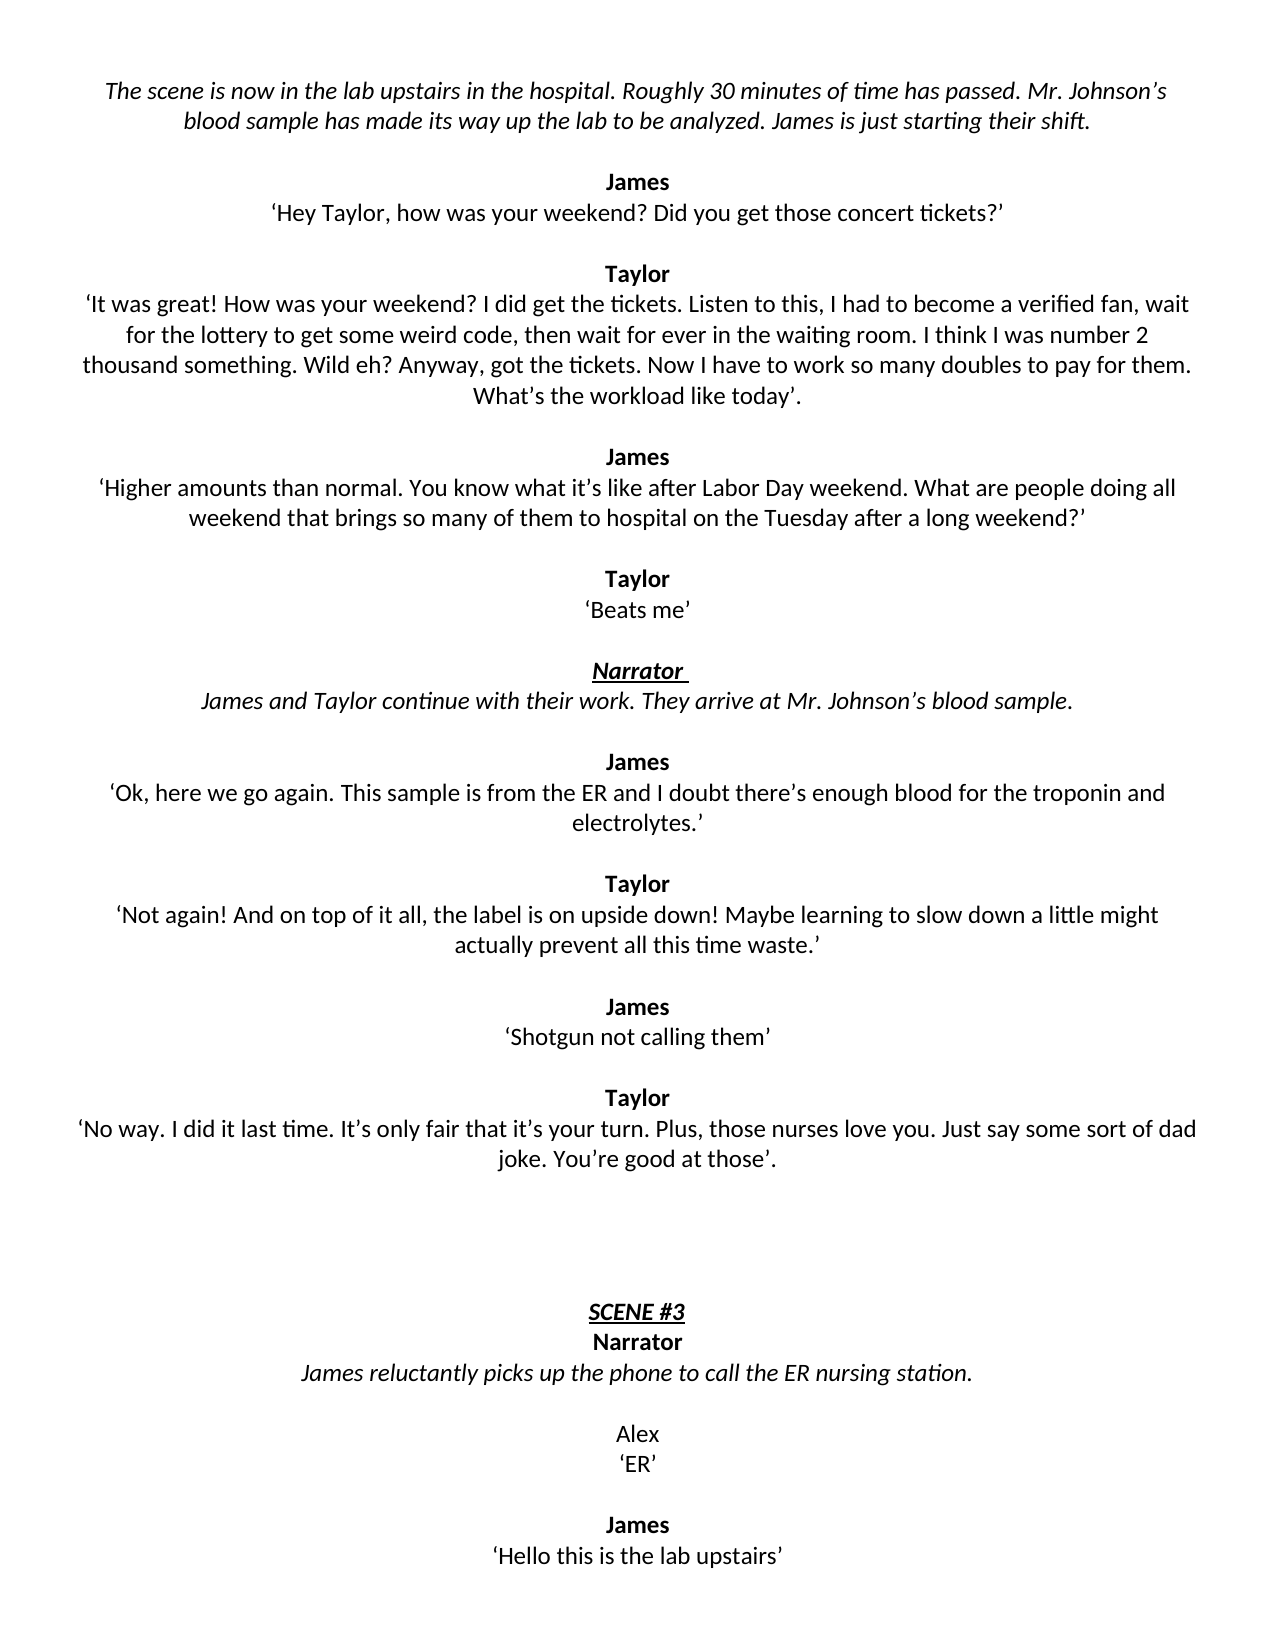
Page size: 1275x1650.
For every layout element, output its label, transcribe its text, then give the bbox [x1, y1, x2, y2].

text ‘Ok, here we go again. This sample is from the ER and I doubt there’s enough blood for the troponin and electrolytes.’ [75, 777, 1200, 838]
text James [75, 167, 1200, 197]
text Taylor [75, 258, 1200, 289]
text ‘Shotgun not calling them’ [75, 1021, 1200, 1052]
text James [75, 746, 1200, 777]
text James [75, 441, 1200, 472]
text ‘Hey Taylor, how was your weekend? Did you get those concert tickets?’ [75, 197, 1200, 228]
text ‘Not again! And on top of it all, the label is on upside down! Maybe learning to slow down a little might actually prevent all this time waste.’ [75, 899, 1200, 960]
text Alex [75, 1418, 1200, 1448]
text ‘No way. I did it last time. It’s only fair that it’s your turn. Plus, those nurses love you. Just say some sort of dad joke. You’re good at those’. [75, 1113, 1200, 1174]
text James [75, 991, 1200, 1021]
text James reluctantly picks up the phone to call the ER nursing station. [75, 1357, 1200, 1387]
text Narrator [75, 1326, 1200, 1357]
text Taylor [75, 563, 1200, 594]
text Taylor [75, 868, 1200, 899]
text The scene is now in the lab upstairs in the hospital. Roughly 30 minutes of time has passed. Mr. Johnson’s blood sample has made its way up the lab to be analyzed. James is just starting their shift. [75, 75, 1200, 136]
text James [75, 1509, 1200, 1540]
text SCENE #3 [75, 1296, 1200, 1326]
text Taylor [75, 1082, 1200, 1113]
text ‘ER’ [75, 1448, 1200, 1479]
text ‘Hello this is the lab upstairs’ [75, 1540, 1200, 1571]
text ‘Beats me’ [75, 594, 1200, 624]
text James and Taylor continue with their work. They arrive at Mr. Johnson’s blood sample. [75, 685, 1200, 716]
text Narrator [75, 655, 1200, 685]
text ‘It was great! How was your weekend? I did get the tickets. Listen to this, I had to become a verified fan, wait for the lottery to get some weird code, then wait for ever in the waiting room. I think I was number 2 thousand something. Wild eh? Anyway, got the tickets. Now I have to work so many doubles to pay for them. What’s the workload like today’. [75, 289, 1200, 411]
text ‘Higher amounts than normal. You know what it’s like after Labor Day weekend. What are people doing all weekend that brings so many of them to hospital on the Tuesday after a long weekend?’ [75, 472, 1200, 533]
